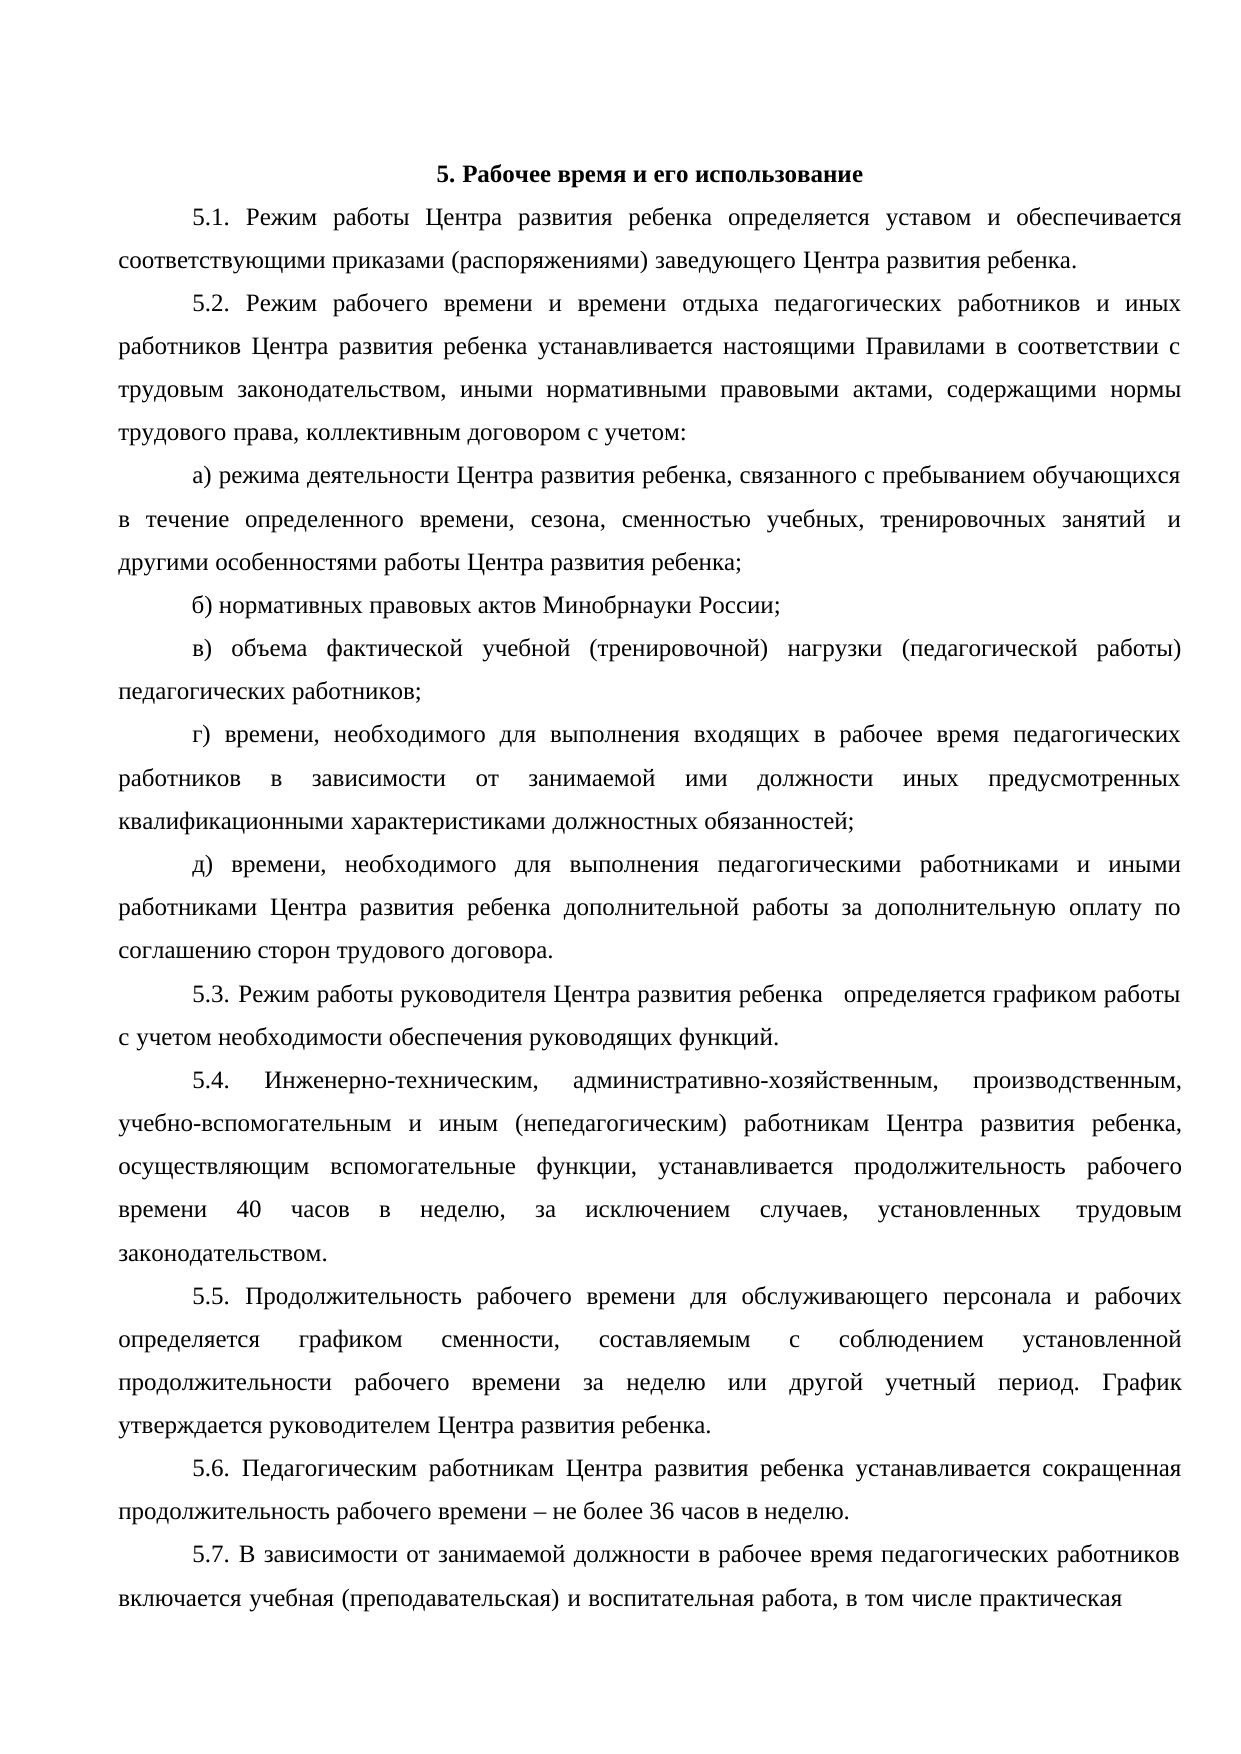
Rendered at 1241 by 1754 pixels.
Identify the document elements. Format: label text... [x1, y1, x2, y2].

list Педагогическим работникам Центра развития ребенка устанавливается сокращенная продолжительность рабочего времени – не более 36 часов в неделю. [118, 1453, 1182, 1525]
list Инженерно-техническим, административно-хозяйственным, производственным, учебно-вспомогательным и иным (непедагогическим) работникам Центра развития ребенка, осуществляющим вспомогательные функции, устанавливается продолжительность рабочего времени 40 часов в неделю, за исключением случаев, установленных трудовым законодательством. [118, 1065, 1182, 1266]
text б) нормативных правовых актов Минобрнауки России; [191, 590, 1194, 619]
text а) режима деятельности Центра развития ребенка, связанного с пребыванием обучающихся в течение определенного времени, сезона, сменностью учебных, тренировочных занятий и другими особенностями работы Центра развития ребенка; [118, 461, 1181, 576]
list Режим работы Центра развития ребенка определяется уставом и обеспечивается соответствующими приказами (распоряжениями) заведующего Центра развития ребенка. [118, 202, 1181, 274]
list Продолжительность рабочего времени для обслуживающего персонала и рабочих определяется графиком сменности, составляемым с соблюдением установленной продолжительности рабочего времени за неделю или другой учетный период. График утверждается руководителем Центра развития ребенка. [118, 1281, 1182, 1439]
list В зависимости от занимаемой должности в рабочее время педагогических работников включается учебная (преподавательская) и воспитательная работа, в том числе практическая [118, 1539, 1181, 1612]
text в) объема фактической учебной (тренировочной) нагрузки (педагогической работы) педагогических работников; [118, 633, 1181, 705]
text д) времени, необходимого для выполнения педагогическими работниками и иными работниками Центра развития ребенка дополнительной работы за дополнительную оплату по соглашению сторон трудового договора. [118, 849, 1181, 964]
text г) времени, необходимого для выполнения входящих в рабочее время педагогических работников в зависимости от занимаемой ими должности иных предусмотренных квалификационными характеристиками должностных обязанностей; [118, 719, 1181, 834]
list Режим рабочего времени и времени отдыха педагогических работников и иных работников Центра развития ребенка устанавливается настоящими Правилами в соответствии с трудовым законодательством, иными нормативными правовыми актами, содержащими нормы трудового права, коллективным договором с учетом: [118, 288, 1181, 446]
subtitle Рабочее время и его использование [436, 159, 1194, 187]
list Режим работы руководителя Центра развития ребенка определяется графиком работы с учетом необходимости обеспечения руководящих функций. [118, 979, 1182, 1051]
